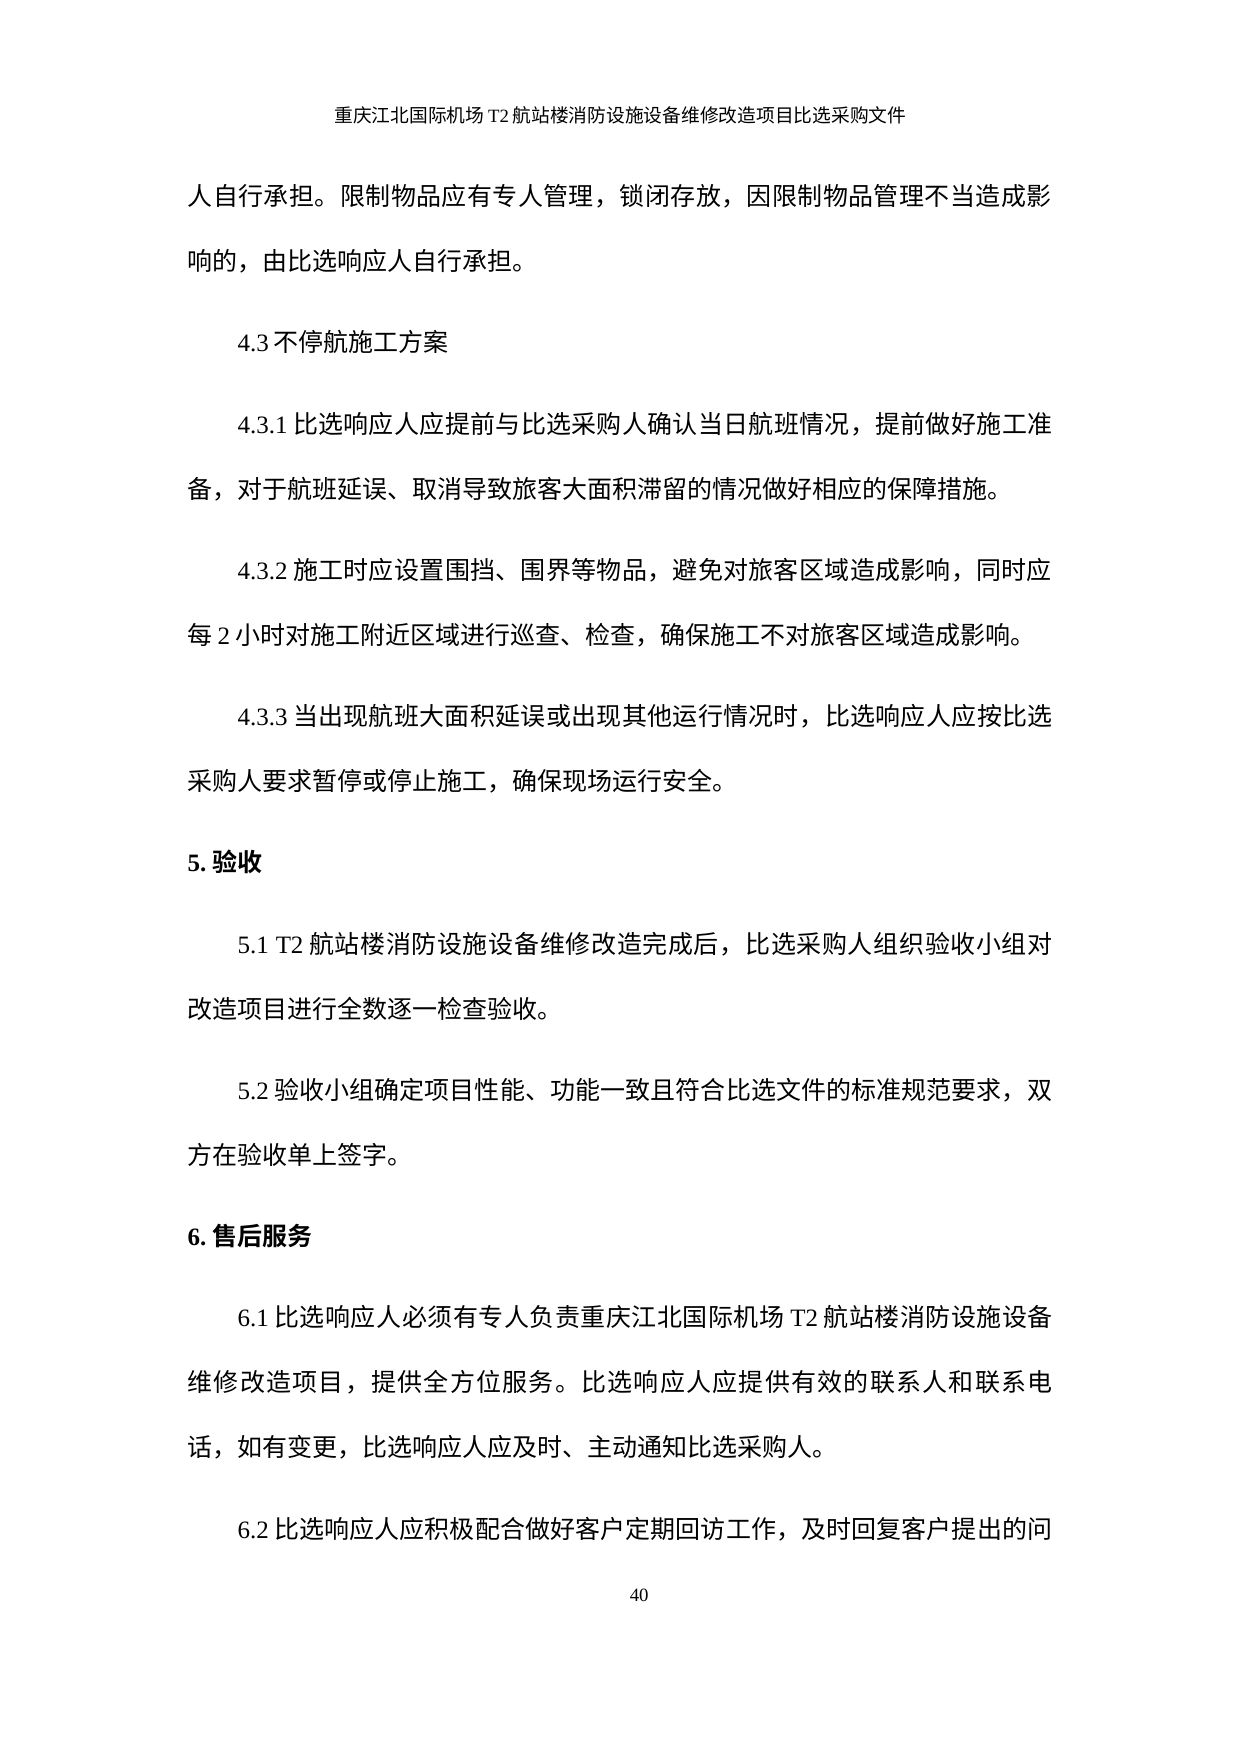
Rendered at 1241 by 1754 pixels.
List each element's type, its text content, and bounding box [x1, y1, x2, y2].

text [187, 162, 1053, 292]
text 6.1比选响应人必须有专人负责重庆江北国际机场T2航站楼消防设施设备维修改造项目，提供全方位服务。比选响应人应提供有效的联系人和联系电话，如有变更，比选响应人应及时、主动通知比选采购人。 [187, 1283, 1053, 1478]
text 4.3不停航施工方案 [187, 308, 1053, 373]
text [187, 1495, 1053, 1560]
list 验收 [187, 828, 1053, 893]
text 4.3.1比选响应人应提前与比选采购人确认当日航班情况，提前做好施工准备，对于航班延误、取消导致旅客大面积滞留的情况做好相应的保障措施。 [187, 390, 1053, 520]
text 4.3.3当出现航班大面积延误或出现其他运行情况时，比选响应人应按比选采购人要求暂停或停止施工，确保现场运行安全。 [187, 682, 1053, 812]
text 5.2验收小组确定项目性能、功能一致且符合比选文件的标准规范要求，双方在验收单上签字。 [187, 1056, 1053, 1186]
list 售后服务 [187, 1202, 1053, 1267]
text 5.1 T2航站楼消防设施设备维修改造完成后，比选采购人组织验收小组对改造项目进行全数逐一检查验收。 [187, 910, 1053, 1040]
text 4.3.2施工时应设置围挡、围界等物品，避免对旅客区域造成影响，同时应每2小时对施工附近区域进行巡查、检查，确保施工不对旅客区域造成影响。 [187, 536, 1053, 666]
